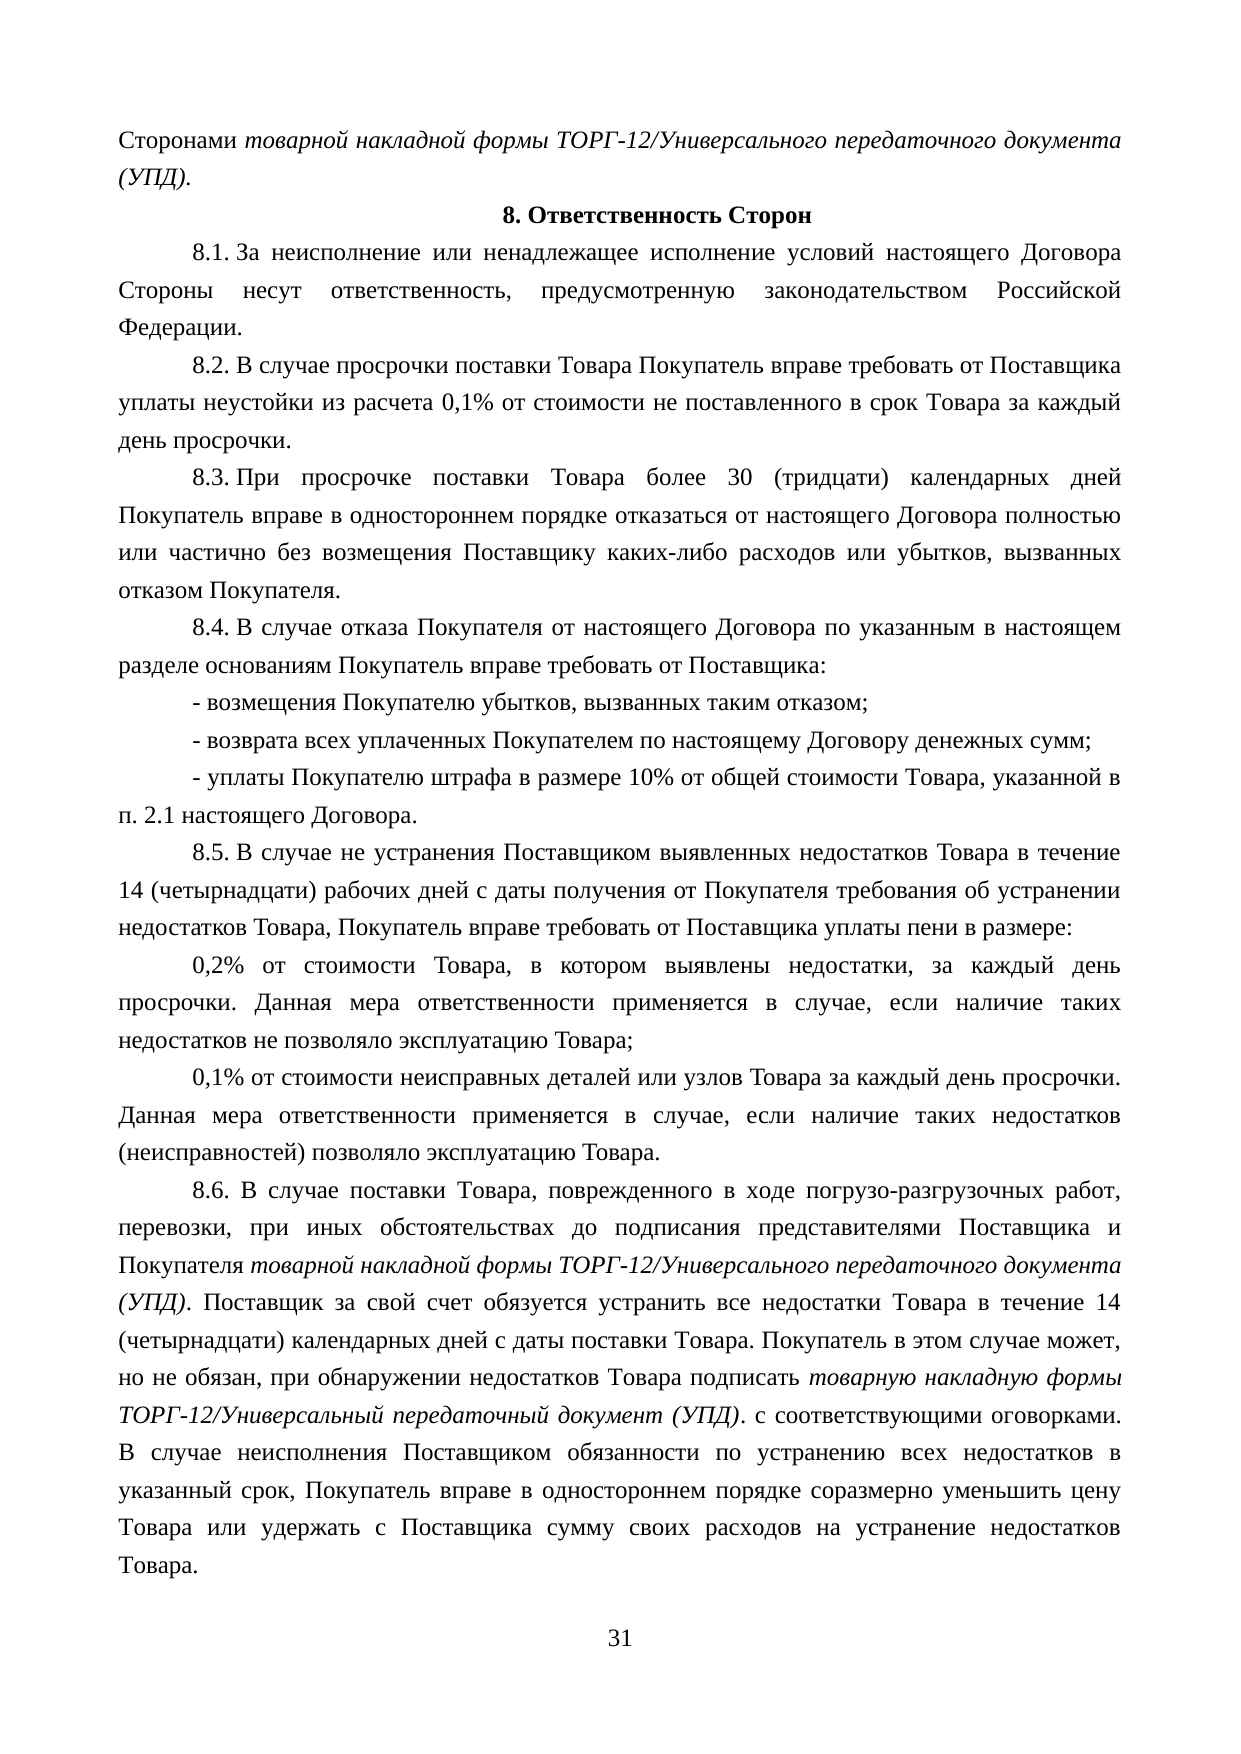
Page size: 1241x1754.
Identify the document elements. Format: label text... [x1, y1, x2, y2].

text 8.2. В случае просрочки поставки Товара Покупатель вправе требовать от Поставщика уплаты неустойки из расчета 0,1% от стоимости не поставленного в срок Товара за каждый день просрочки. [118, 343, 1122, 456]
text 8.4. В случае отказа Покупателя от настоящего Договора по указанным в настоящем разделе основаниям Покупатель вправе требовать от Поставщика: [118, 606, 1122, 681]
text 0,2% от стоимости Товара, в котором выявлены недостатки, за каждый день просрочки. Данная мера ответственности применяется в случае, если наличие таких недостатков не позволяло эксплуатацию Товара; [118, 943, 1122, 1056]
text 0,1% от стоимости неисправных деталей или узлов Товара за каждый день просрочки. Данная мера ответственности применяется в случае, если наличие таких недостатков (неисправностей) позволяло эксплуатацию Товара. [118, 1056, 1122, 1168]
text - возврата всех уплаченных Покупателем по настоящему Договору денежных сумм; [118, 718, 1122, 756]
text 8.5. В случае не устранения Поставщиком выявленных недостатков Товара в течение 14 (четырнадцати) рабочих дней с даты получения от Покупателя требования об устранении недостатков Товара, Покупатель вправе требовать от Поставщика уплаты пени в размере: [118, 831, 1122, 943]
text 8. Ответственность Сторон [118, 193, 1122, 231]
text 8.3. При просрочке поставки Товара более 30 (тридцати) календарных дней Покупатель вправе в одностороннем порядке отказаться от настоящего Договора полностью или частично без возмещения Поставщику каких-либо расходов или убытков, вызванных отказом Покупателя. [118, 456, 1122, 606]
text 8.6. В случае поставки Товара, поврежденного в ходе погрузо-разгрузочных работ, перевозки, при иных обстоятельствах до подписания представителями Поставщика и Покупателя товарной накладной формы ТОРГ-12/Универсального передаточного документа (УПД). Поставщик за свой счет обязуется устранить все недостатки Товара в течение 14 (четырнадцати) календарных дней с даты поставки Товара. Покупатель в этом случае может, но не обязан, при обнаружении недостатков Товара подписать товарную накладную формы ТОРГ-12/Универсальный передаточный документ (УПД). с соответствующими оговорками. В случае неисполнения Поставщиком обязанности по устранению всех недостатков в указанный срок, Покупатель вправе в одностороннем порядке соразмерно уменьшить цену Товара или удержать с Поставщика сумму своих расходов на устранение недостатков Товара. [118, 1168, 1122, 1581]
text 8.1. За неисполнение или ненадлежащее исполнение условий настоящего Договора Стороны несут ответственность, предусмотренную законодательством Российской Федерации. [118, 231, 1122, 343]
text - возмещения Покупателю убытков, вызванных таким отказом; [118, 681, 1122, 718]
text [118, 118, 1122, 193]
text - уплаты Покупателю штрафа в размере 10% от общей стоимости Товара, указанной в п. 2.1 настоящего Договора. [118, 756, 1122, 831]
